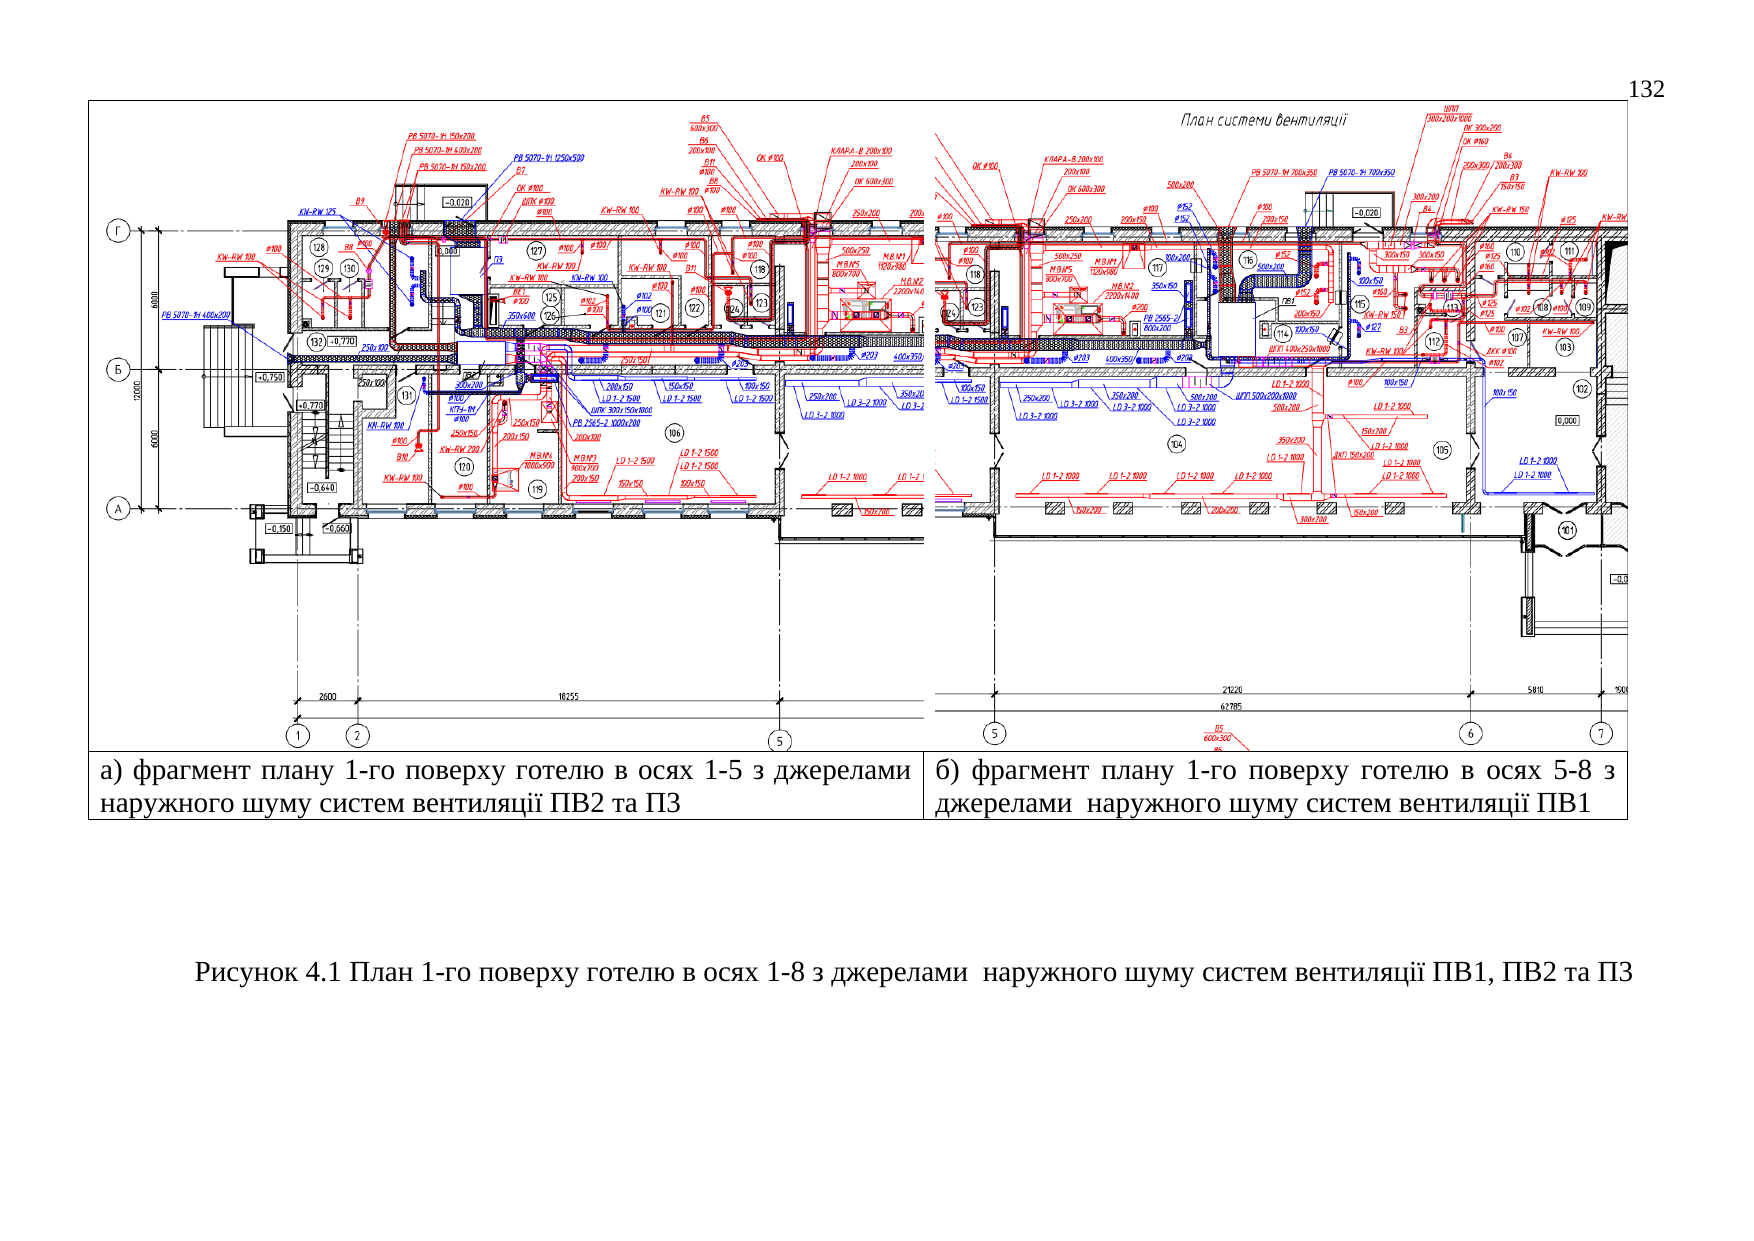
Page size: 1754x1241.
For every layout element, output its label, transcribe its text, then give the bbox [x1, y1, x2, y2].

table_cell б) фрагмент плану 1-го поверху готелю в осях 5-8 з джерелами наружного шуму систем вентиляції ПВ1 [924, 752, 1627, 819]
table_header [89, 101, 100, 751]
text Рисунок 4.1 План 1-го поверху готелю в осях 1-8 з джерелами наружного шуму систем вентиляції ПВ1, ПВ2 та П3 [89, 954, 1665, 988]
table_header [924, 101, 935, 751]
table_cell а) фрагмент плану 1-го поверху готелю в осях 1-5 з джерелами наружного шуму систем вентиляції ПВ2 та П3 [89, 752, 923, 819]
picture [100, 101, 924, 751]
picture [935, 101, 1628, 751]
